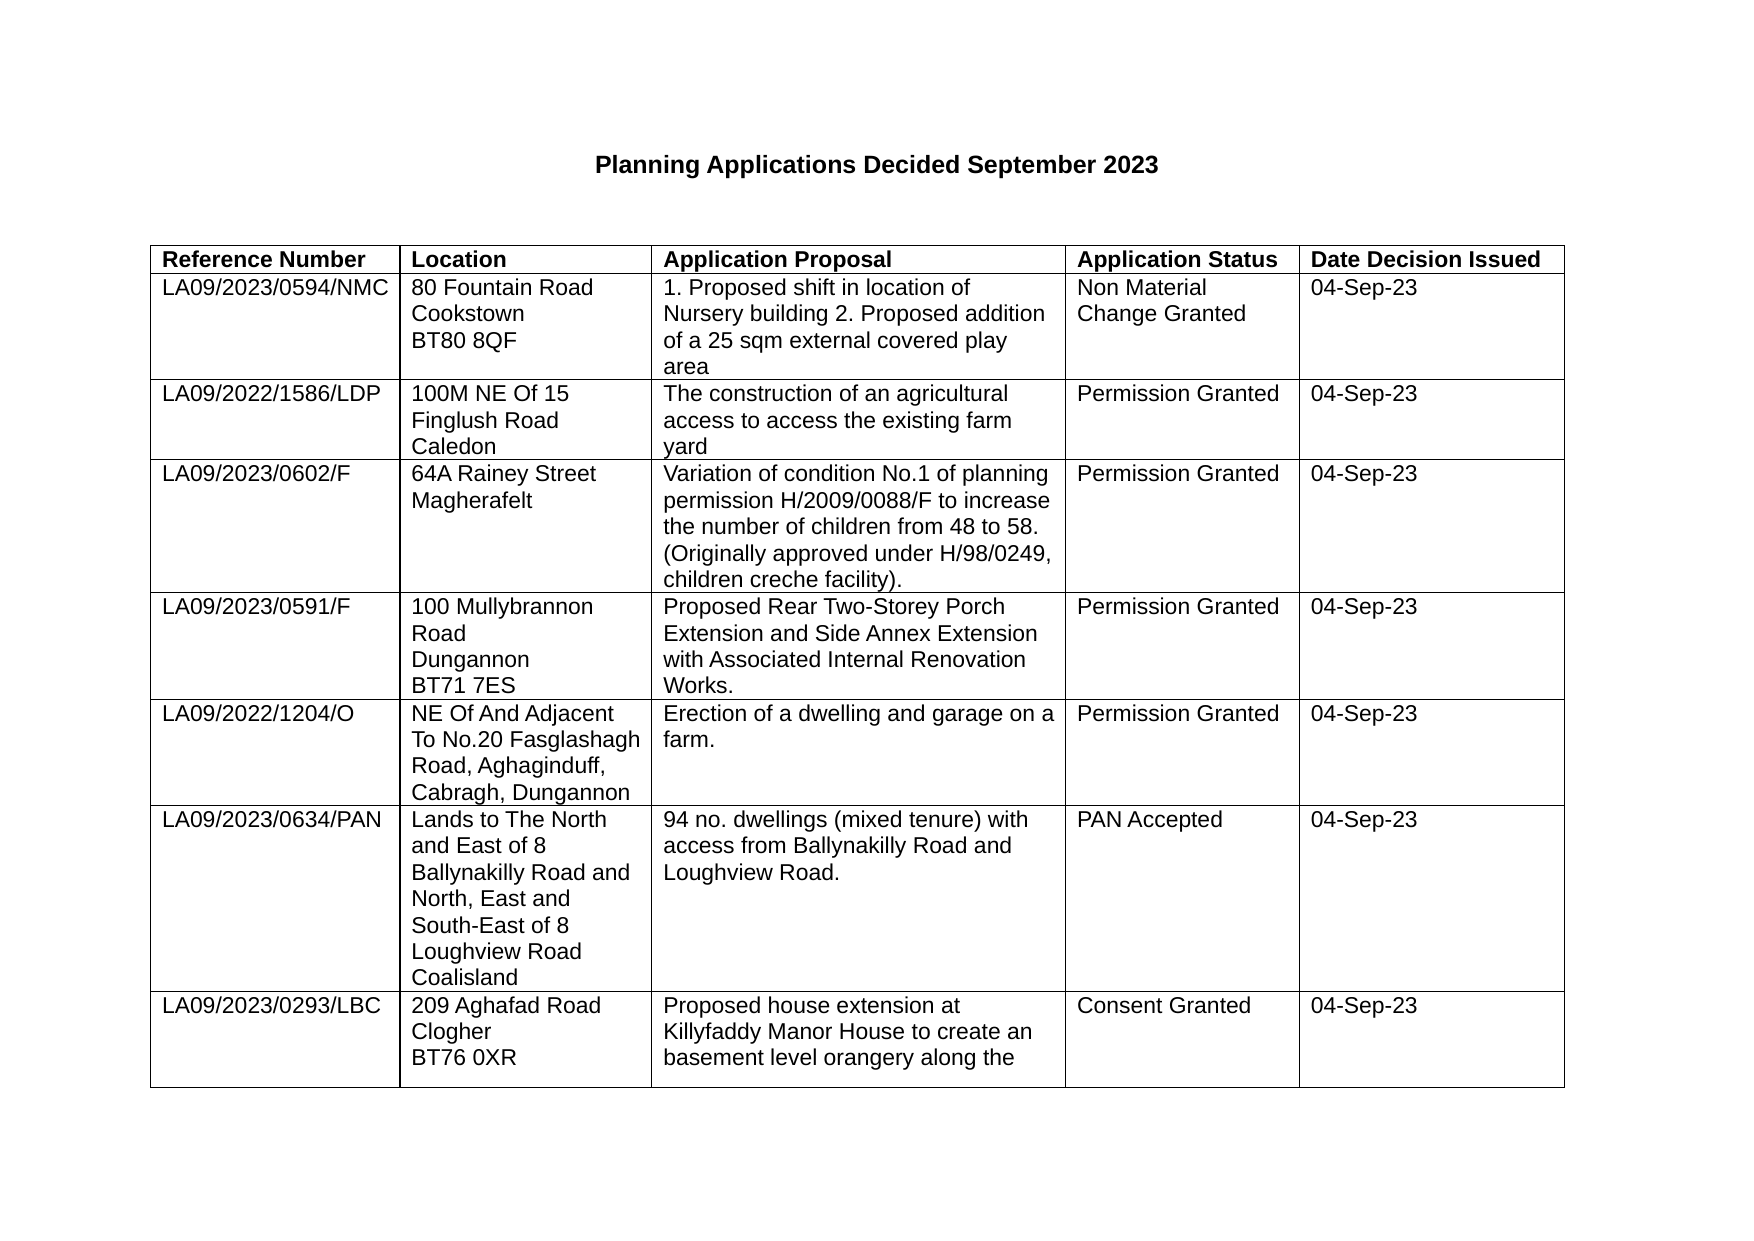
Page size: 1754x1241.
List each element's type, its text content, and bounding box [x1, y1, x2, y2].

table_header Date Decision Issued [1300, 246, 1564, 273]
table_header Location [401, 246, 651, 273]
table_cell 04-Sep-23 [1300, 593, 1564, 699]
table_header Application Status [1066, 246, 1299, 273]
table_cell 04-Sep-23 [1300, 806, 1564, 991]
table_cell Lands to The North and East of 8 Ballynakilly Road and North, East and South-East of 8 Loughview Road Coalisland [401, 806, 651, 991]
table_cell LA09/2022/1204/O [151, 700, 399, 805]
table_cell Permission Granted [1066, 460, 1299, 592]
table_header Application Proposal [652, 246, 1065, 273]
table_cell LA09/2023/0591/F [151, 593, 399, 699]
table_cell 04-Sep-23 [1300, 700, 1564, 805]
table_cell LA09/2023/0634/PAN [151, 806, 399, 991]
table_cell 94 no. dwellings (mixed tenure) with access from Ballynakilly Road and Loughview Road. [652, 806, 1065, 991]
table_cell LA09/2023/0602/F [151, 460, 399, 592]
table_cell LA09/2022/1586/LDP [151, 380, 399, 459]
table_cell Permission Granted [1066, 593, 1299, 699]
table_cell 100M NE Of 15 Finglush Road Caledon [401, 380, 651, 459]
table_cell Permission Granted [1066, 700, 1299, 805]
table_cell LA09/2023/0594/NMC [151, 274, 399, 379]
table_cell Permission Granted [1066, 380, 1299, 459]
table_cell Non Material Change Granted [1066, 274, 1299, 379]
table_cell LA09/2023/0293/LBC [151, 992, 399, 1087]
table_cell 64A Rainey Street Magherafelt [401, 460, 651, 592]
table_cell Variation of condition No.1 of planning permission H/2009/0088/F to increase the number of children from 48 to 58. (Originally approved under H/98/0249, children creche facility). [652, 460, 1065, 592]
table_cell Proposed Rear Two-Storey Porch Extension and Side Annex Extension with Associated Internal Renovation Works. [652, 593, 1065, 699]
table_cell 80 Fountain Road Cookstown BT80 8QF [401, 274, 651, 379]
table_cell 04-Sep-23 [1300, 380, 1564, 459]
table_cell PAN Accepted [1066, 806, 1299, 991]
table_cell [652, 992, 1065, 1087]
table_cell NE Of And Adjacent To No.20 Fasglashagh Road, Aghaginduff, Cabragh, Dungannon [401, 700, 651, 805]
table_cell 04-Sep-23 [1300, 460, 1564, 592]
table_cell Erection of a dwelling and garage on a farm. [652, 700, 1065, 805]
table_cell 1. Proposed shift in location of Nursery building 2. Proposed addition of a 25 sqm external covered play area [652, 274, 1065, 379]
table_cell 209 Aghafad Road Clogher BT76 0XR [401, 992, 651, 1087]
table_cell 04-Sep-23 [1300, 992, 1564, 1087]
table_header Reference Number [151, 246, 399, 273]
table_cell The construction of an agricultural access to access the existing farm yard [652, 380, 1065, 459]
table_cell 100 Mullybrannon Road Dungannon BT71 7ES [401, 593, 651, 699]
text Planning Applications Decided September 2023 [150, 150, 1604, 179]
table_cell 04-Sep-23 [1300, 274, 1564, 379]
table_cell Consent Granted [1066, 992, 1299, 1087]
